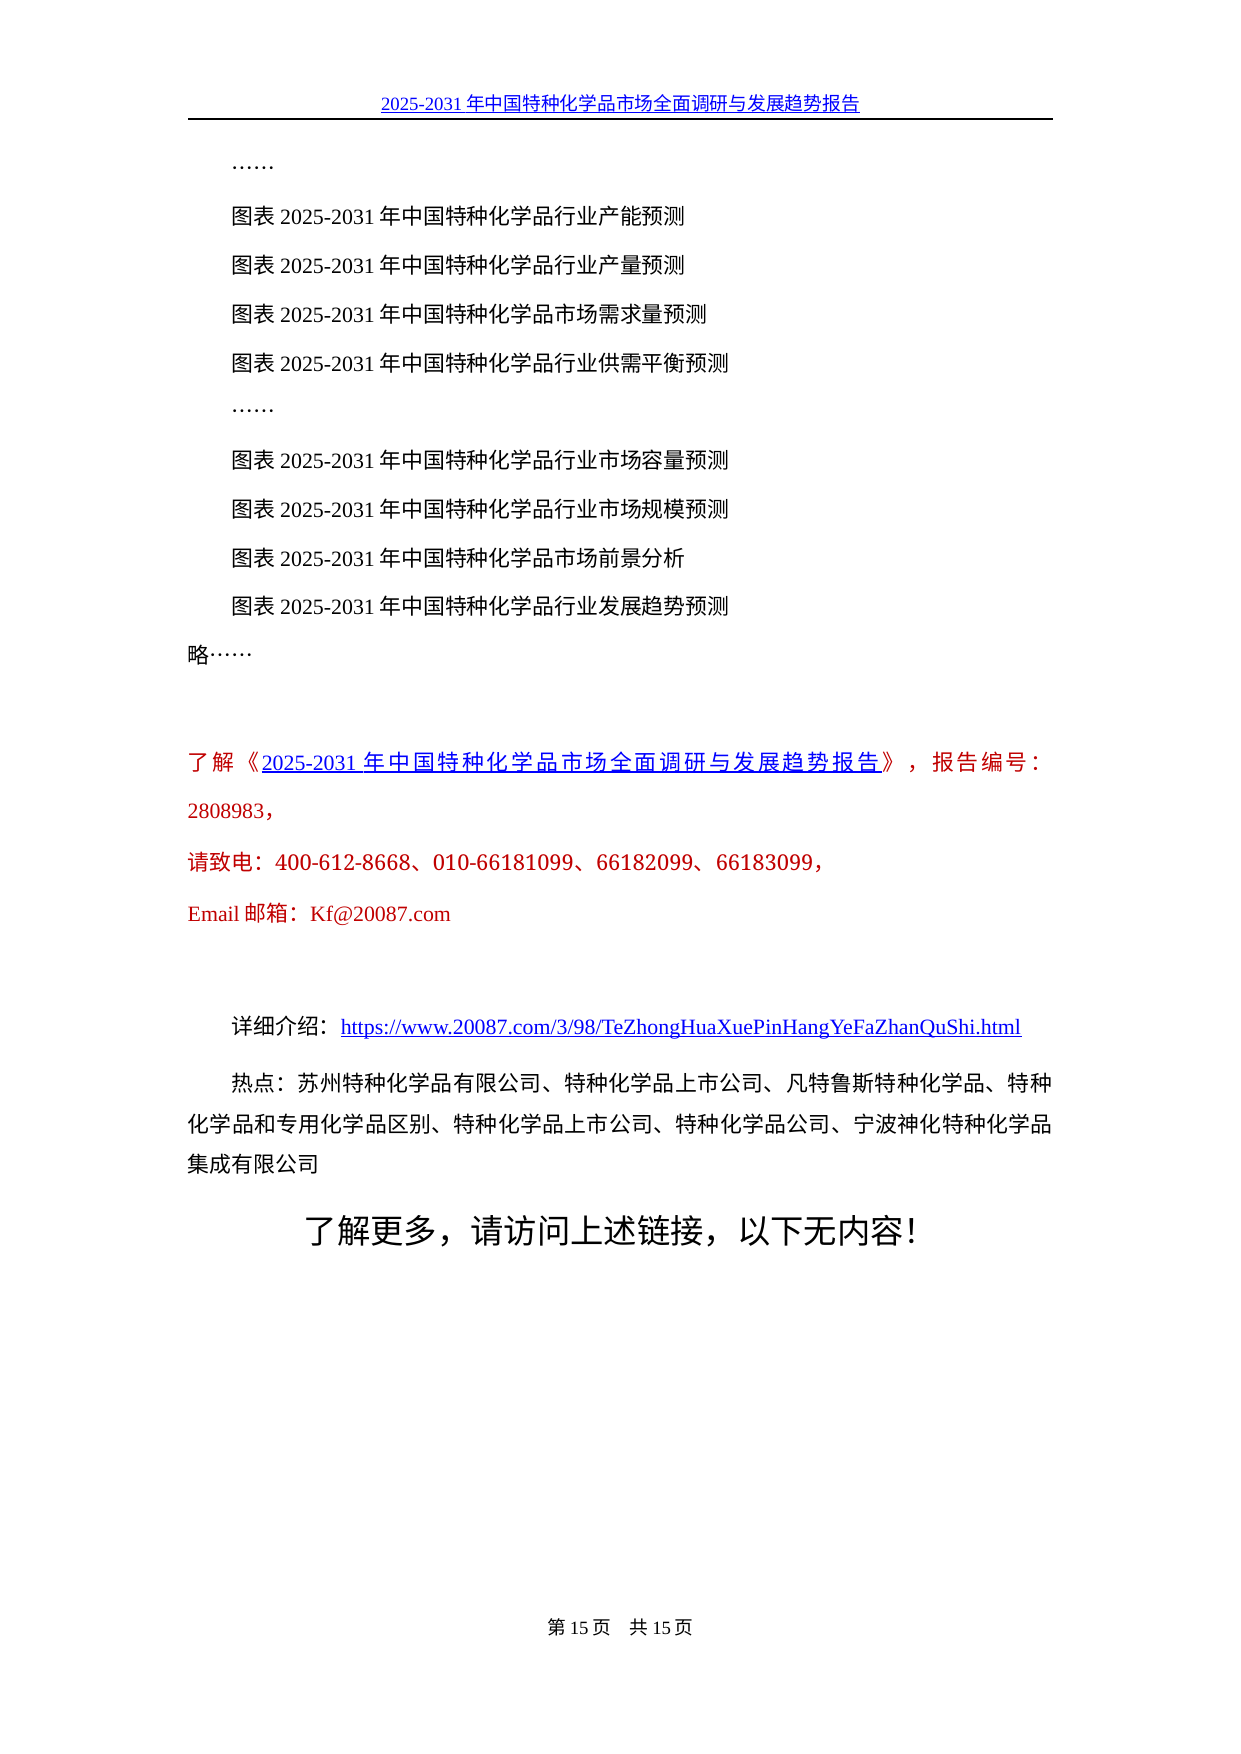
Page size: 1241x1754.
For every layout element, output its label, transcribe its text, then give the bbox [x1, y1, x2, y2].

title 了解更多，请访问上述链接，以下无内容！ [187, 1197, 1053, 1262]
text 了解《2025-2031年中国特种化学品市场全面调研与发展趋势报告》，报告编号：2808983， [187, 744, 1053, 825]
text Email邮箱：Kf@20087.com [187, 896, 1053, 928]
text 请致电：400-612-8668、010-66181099、66182099、66183099， [187, 844, 1053, 877]
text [187, 150, 1053, 670]
text 热点：苏州特种化学品有限公司、特种化学品上市公司、凡特鲁斯特种化学品、特种化学品和专用化学品区别、特种化学品上市公司、特种化学品公司、宁波神化特种化学品集成有限公司 [187, 1066, 1053, 1179]
text 详细介绍：https://www.20087.com/3/98/TeZhongHuaXuePinHangYeFaZhanQuShi.html [187, 1009, 1053, 1041]
